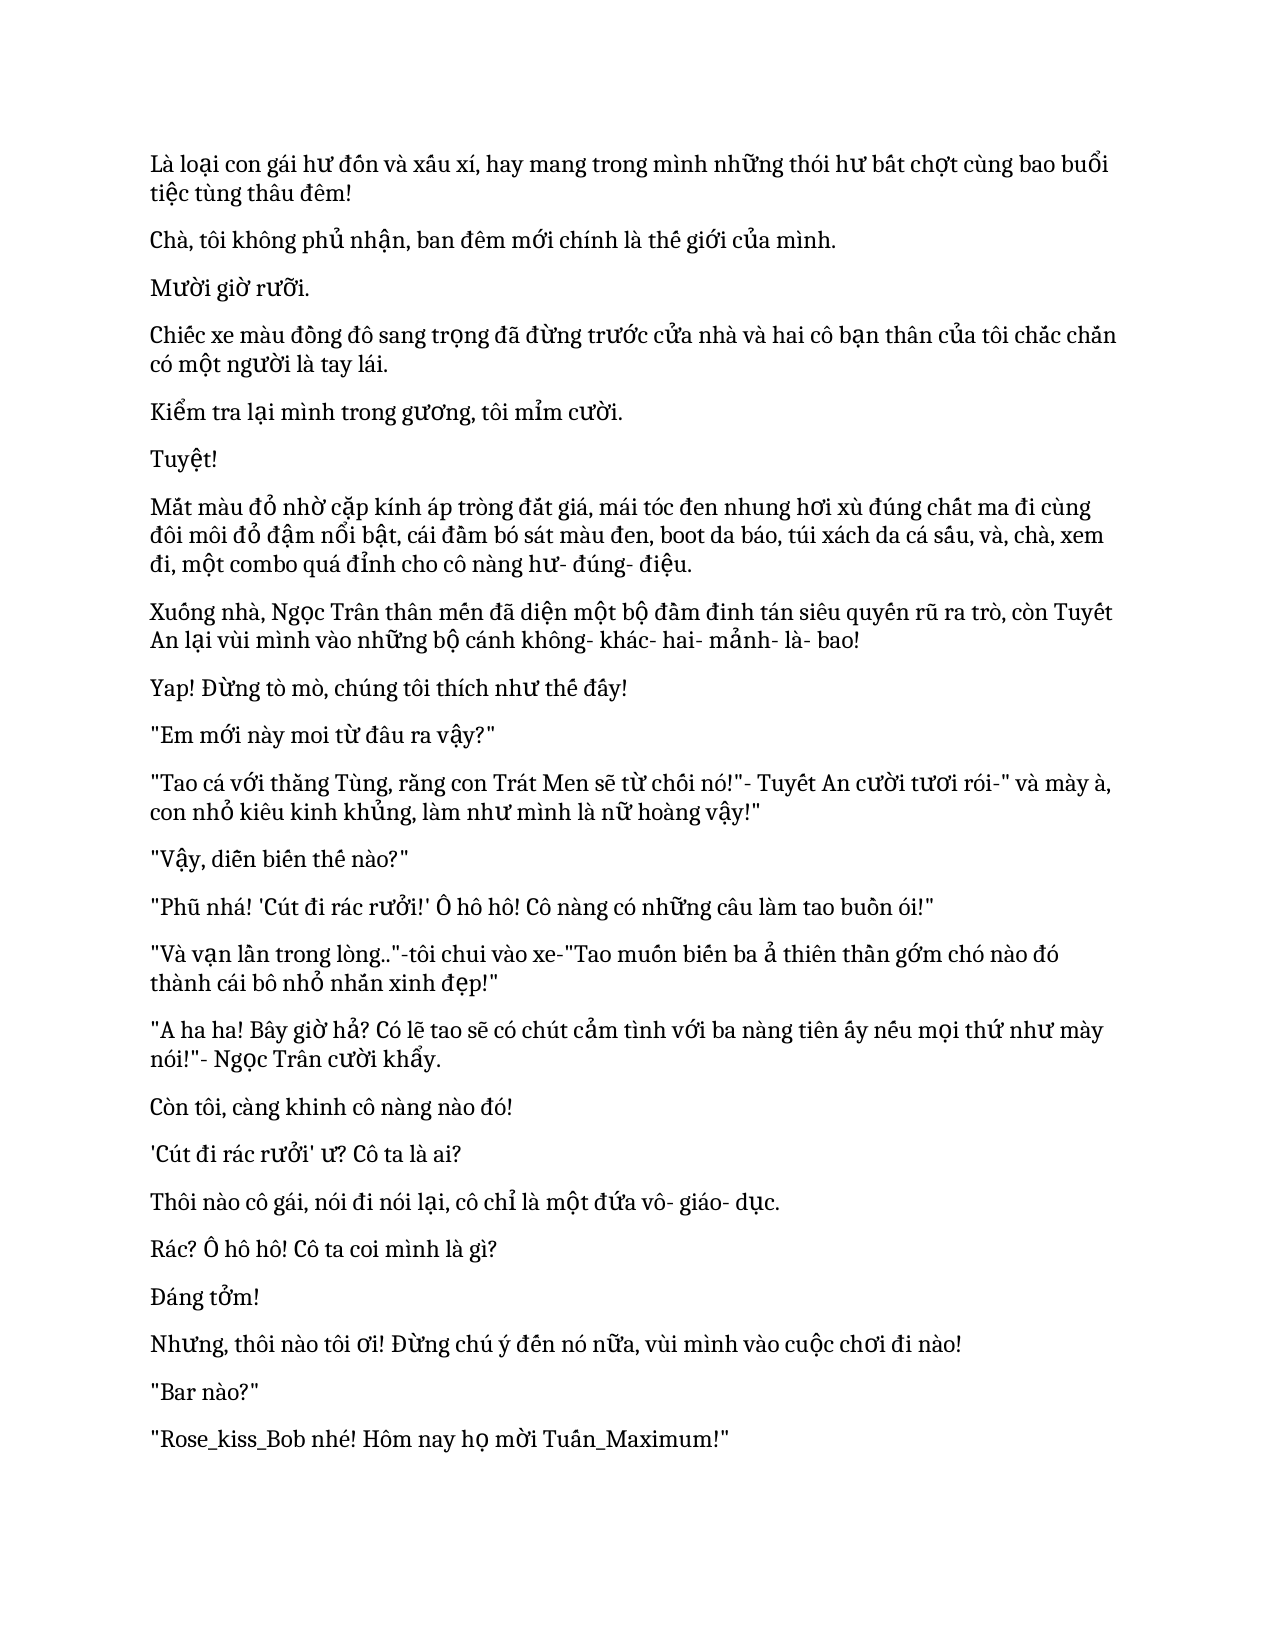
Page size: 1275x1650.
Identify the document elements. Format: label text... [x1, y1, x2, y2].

text "Và vạn lần trong lòng.."-tôi chui vào xe-"Tao muốn biến ba ả thiên thần gớm chó nào đó thành cái bô nhỏ nhắn xinh đẹp!" [150, 940, 1125, 997]
text Là loại con gái hư đốn và xấu xí, hay mang trong mình những thói hư bất chợt cùng bao buổi tiệc tùng thâu đêm! [150, 150, 1125, 207]
text Chiếc xe màu đồng đô sang trọng đã đừng trước cửa nhà và hai cô bạn thân của tôi chắc chắn có một người là tay lái. [150, 321, 1125, 379]
text Chà, tôi không phủ nhận, ban đêm mới chính là thế giới của mình. [150, 226, 1125, 255]
text "Rose_kiss_Bob nhé! Hôm nay họ mời Tuấn_Maximum!" [150, 1425, 1125, 1454]
text Mười giờ rưỡi. [150, 274, 1125, 302]
text Yap! Đừng tò mò, chúng tôi thích như thế đấy! [150, 674, 1125, 702]
text "Bar nào?" [150, 1377, 1125, 1406]
text "Vậy, diễn biến thế nào?" [150, 845, 1125, 874]
text Xuống nhà, Ngọc Trân thân mến đã diện một bộ đầm đinh tán siêu quyến rũ ra trò, còn Tuyết An lại vùi mình vào những bộ cánh không- khác- hai- mảnh- là- bao! [150, 597, 1125, 655]
text "A ha ha! Bây giờ hả? Có lẽ tao sẽ có chút cảm tình với ba nàng tiên ấy nếu mọi thứ như mày nói!"- Ngọc Trân cười khẩy. [150, 1016, 1125, 1074]
text Nhưng, thôi nào tôi ơi! Đừng chú ý đến nó nữa, vùi mình vào cuộc chơi đi nào! [150, 1330, 1125, 1359]
text "Tao cá với thằng Tùng, rằng con Trát Men sẽ từ chối nó!"- Tuyết An cười tươi rói-" và mày à, con nhỏ kiêu kinh khủng, làm như mình là nữ hoàng vậy!" [150, 769, 1125, 826]
text 'Cút đi rác rưởi' ư? Cô ta là ai? [150, 1140, 1125, 1169]
text Còn tôi, càng khinh cô nàng nào đó! [150, 1092, 1125, 1121]
text Rác? Ô hô hô! Cô ta coi mình là gì? [150, 1235, 1125, 1264]
text Tuyệt! [150, 445, 1125, 474]
text "Em mới này moi từ đâu ra vậy?" [150, 721, 1125, 750]
text Kiểm tra lại mình trong gương, tôi mỉm cười. [150, 397, 1125, 426]
text Mắt màu đỏ nhờ cặp kính áp tròng đắt giá, mái tóc đen nhung hơi xù đúng chất ma đi cùng đôi môi đỏ đậm nổi bật, cái đầm bó sát màu đen, boot da báo, túi xách da cá sấu, và, chà, xem đi, một combo quá đỉnh cho cô nàng hư- đúng- điệu. [150, 492, 1125, 579]
text "Phũ nhá! 'Cút đi rác rưởi!' Ô hô hô! Cô nàng có những câu làm tao buồn ói!" [150, 892, 1125, 921]
text Thôi nào cô gái, nói đi nói lại, cô chỉ là một đứa vô- giáo- dục. [150, 1187, 1125, 1216]
text Đáng tởm! [150, 1282, 1125, 1311]
